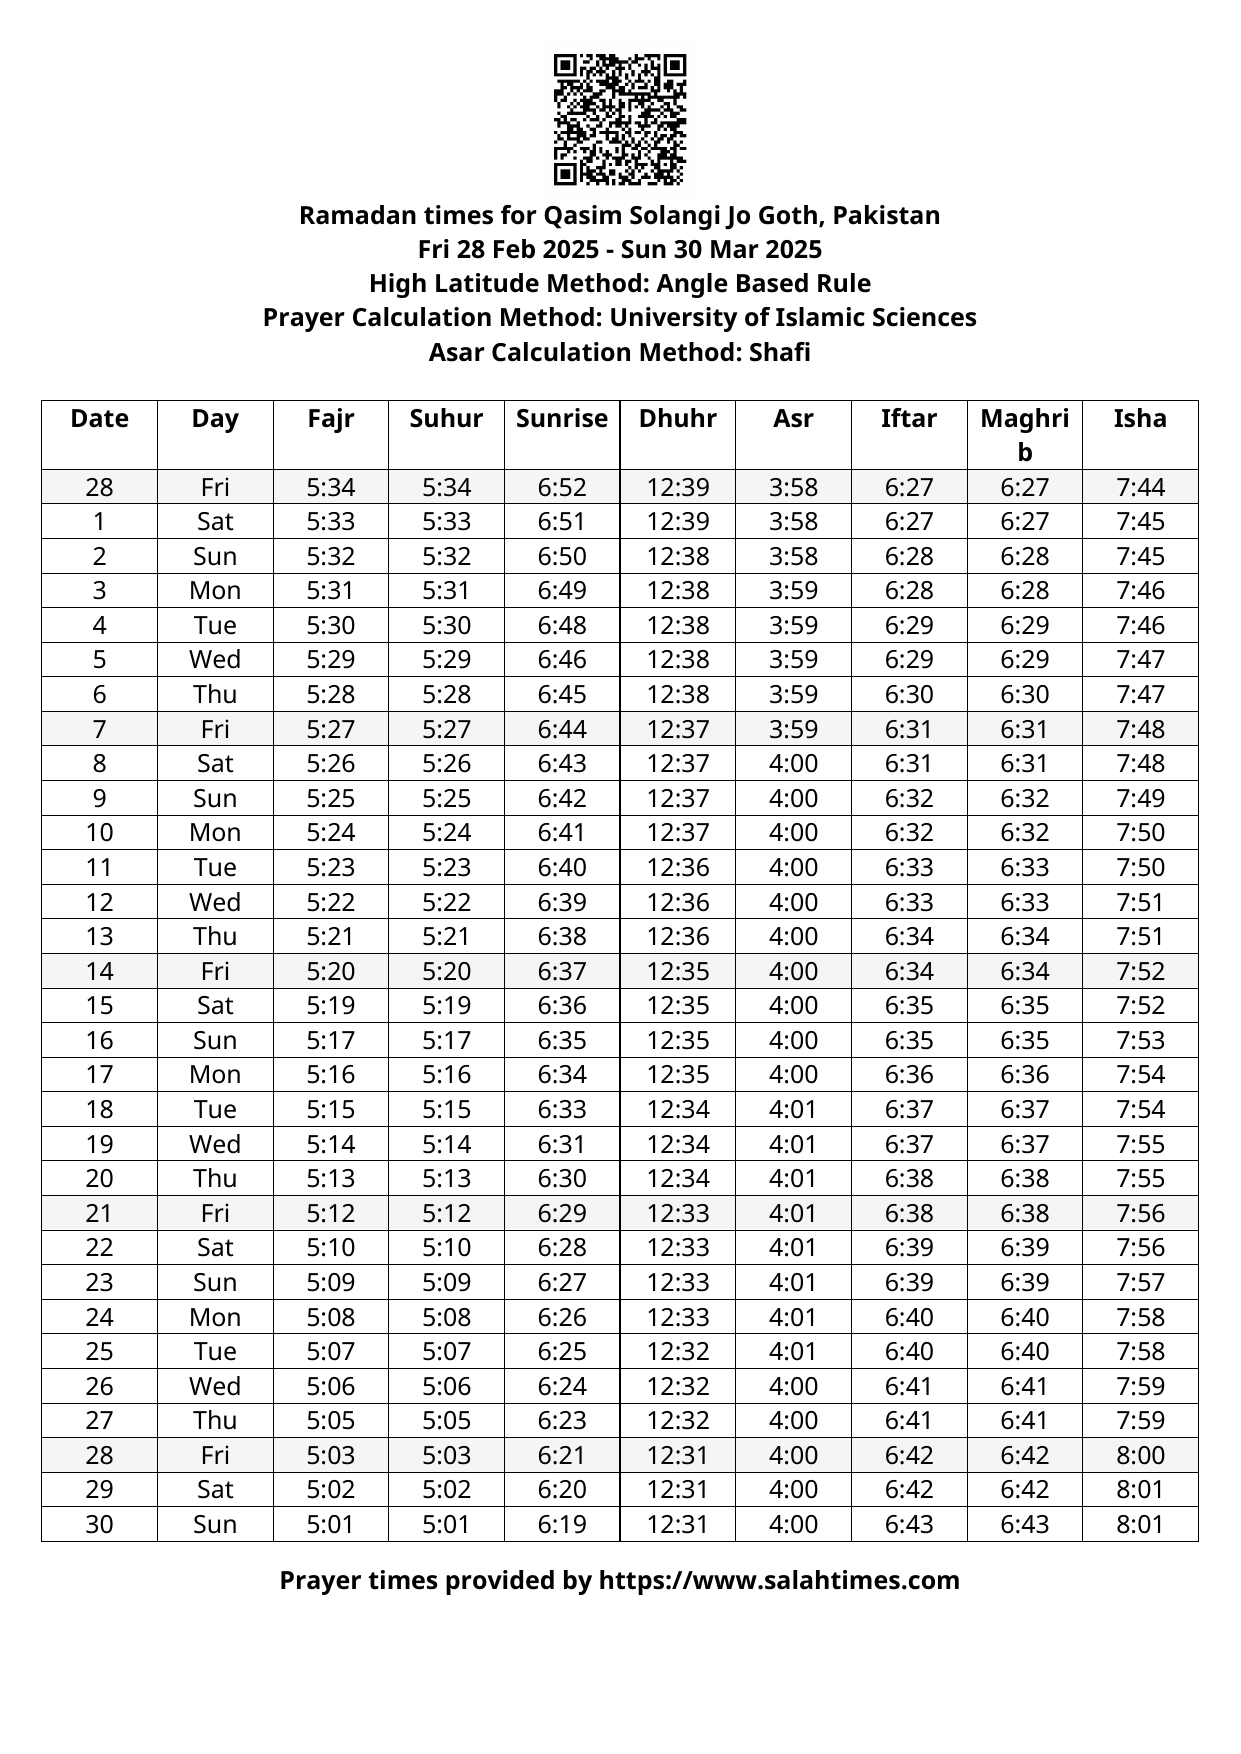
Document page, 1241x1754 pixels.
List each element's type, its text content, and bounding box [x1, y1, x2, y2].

table_cell 5:16 [274, 1058, 388, 1091]
table_cell 5:07 [389, 1334, 504, 1368]
table_cell 5:09 [389, 1265, 504, 1299]
table_cell 5:10 [274, 1231, 388, 1264]
table_cell 12:39 [621, 470, 735, 503]
table_cell 5:12 [389, 1196, 504, 1229]
table_header Date [42, 401, 157, 469]
table_cell 5:33 [389, 504, 504, 538]
table_cell 5:27 [274, 712, 388, 745]
table_cell 27 [42, 1404, 157, 1437]
table_cell 15 [42, 989, 157, 1022]
table_cell 12:35 [621, 1058, 735, 1091]
table_cell 5:08 [389, 1300, 504, 1333]
table_cell 1 [42, 504, 157, 538]
table_cell 4:00 [736, 746, 851, 780]
table_cell 5:17 [389, 1023, 504, 1057]
table_cell 12:33 [621, 1196, 735, 1229]
table_cell 6:41 [968, 1404, 1082, 1437]
table_cell 8:01 [1083, 1473, 1198, 1506]
table_cell 5:23 [274, 850, 388, 884]
table_cell 6:37 [852, 1092, 967, 1126]
table_cell 10 [42, 816, 157, 849]
table_cell 12:38 [621, 539, 735, 572]
table_cell 2 [42, 539, 157, 572]
table_header Maghrib [968, 401, 1082, 469]
table_cell 20 [42, 1161, 157, 1195]
table_cell 6:42 [968, 1473, 1082, 1506]
table_cell 7:47 [1083, 677, 1198, 711]
table_cell 4:00 [736, 816, 851, 849]
table_cell Sun [158, 1507, 273, 1541]
table_cell 6:19 [505, 1507, 619, 1541]
table_cell 12:32 [621, 1369, 735, 1402]
table_cell 6:27 [505, 1265, 619, 1299]
table_cell 23 [42, 1265, 157, 1299]
table_cell 6:36 [505, 989, 619, 1022]
table_cell 5:29 [389, 643, 504, 676]
table_cell 6:31 [852, 746, 967, 780]
table_cell 6:42 [505, 781, 619, 814]
table_cell 30 [42, 1507, 157, 1541]
table_cell 5:05 [274, 1404, 388, 1437]
table_cell 5:32 [389, 539, 504, 572]
table_cell 4:00 [736, 1473, 851, 1506]
table_cell 5:14 [389, 1127, 504, 1160]
table_cell 12:35 [621, 989, 735, 1022]
table_cell 6:30 [852, 677, 967, 711]
table_header Isha [1083, 401, 1198, 469]
table_cell 6:49 [505, 574, 619, 607]
table_cell 5:05 [389, 1404, 504, 1437]
table_cell 6:30 [968, 677, 1082, 711]
table_cell 6:31 [968, 712, 1082, 745]
table_cell 5:02 [389, 1473, 504, 1506]
table_cell 6:40 [968, 1300, 1082, 1333]
table_cell 4:00 [736, 1023, 851, 1057]
table_cell 12:38 [621, 574, 735, 607]
table_cell 7:52 [1083, 989, 1198, 1022]
table_cell 14 [42, 954, 157, 987]
table_cell 18 [42, 1092, 157, 1126]
table_cell 6:41 [505, 816, 619, 849]
table_cell Fri [158, 470, 273, 503]
table_cell 12:31 [621, 1438, 735, 1472]
table_header Suhur [389, 401, 504, 469]
table_cell 3:59 [736, 643, 851, 676]
table_cell 3:59 [736, 677, 851, 711]
table_cell Fri [158, 1196, 273, 1229]
table_cell 6:50 [505, 539, 619, 572]
table_cell 6:34 [505, 1058, 619, 1091]
table_cell Tue [158, 850, 273, 884]
table_cell 5:20 [274, 954, 388, 987]
table_cell 6:38 [852, 1161, 967, 1195]
table_cell 5:19 [274, 989, 388, 1022]
table_cell 4:00 [736, 781, 851, 814]
table_cell 6:36 [852, 1058, 967, 1091]
table_cell 6:28 [505, 1231, 619, 1264]
table_cell 7:50 [1083, 816, 1198, 849]
table_cell 12:34 [621, 1161, 735, 1195]
table_cell 5:29 [274, 643, 388, 676]
table_cell 8 [42, 746, 157, 780]
table_cell 12:32 [621, 1404, 735, 1437]
table_header Asr [736, 401, 851, 469]
table_cell 7:44 [1083, 470, 1198, 503]
table_cell Thu [158, 1404, 273, 1437]
table_cell 5:31 [274, 574, 388, 607]
table_cell 5:25 [274, 781, 388, 814]
table_cell 6:43 [852, 1507, 967, 1541]
table_cell Fri [158, 954, 273, 987]
table_cell Tue [158, 608, 273, 642]
table_cell 12:33 [621, 1231, 735, 1264]
table_cell 6:42 [852, 1438, 967, 1472]
table_cell 12:31 [621, 1507, 735, 1541]
table_cell 6:38 [505, 919, 619, 953]
text Prayer Calculation Method: University of Islamic Sciences [42, 300, 1198, 334]
table_cell 12:35 [621, 954, 735, 987]
table_cell 6:28 [968, 574, 1082, 607]
table_cell 12:38 [621, 643, 735, 676]
table_cell 12:31 [621, 1473, 735, 1506]
table_cell 6:33 [968, 885, 1082, 918]
table_cell 6:34 [852, 954, 967, 987]
table_cell 5 [42, 643, 157, 676]
table_cell 5:34 [389, 470, 504, 503]
table_cell 4:00 [736, 989, 851, 1022]
table_cell Mon [158, 1300, 273, 1333]
table_cell Sun [158, 539, 273, 572]
table_cell Wed [158, 885, 273, 918]
table_cell 5:14 [274, 1127, 388, 1160]
table_cell Sat [158, 746, 273, 780]
table_cell 5:27 [389, 712, 504, 745]
table_cell 3:59 [736, 712, 851, 745]
table_cell 5:25 [389, 781, 504, 814]
table_cell 5:09 [274, 1265, 388, 1299]
table_cell Mon [158, 816, 273, 849]
table_cell 12:35 [621, 1023, 735, 1057]
table_cell 3:58 [736, 539, 851, 572]
table_cell 4:01 [736, 1196, 851, 1229]
table_cell 12:37 [621, 781, 735, 814]
table_cell 4:00 [736, 1404, 851, 1437]
table_cell 6:36 [968, 1058, 1082, 1091]
table_cell 4:00 [736, 919, 851, 953]
table_cell 5:13 [389, 1161, 504, 1195]
table_cell 13 [42, 919, 157, 953]
table_cell 5:01 [389, 1507, 504, 1541]
table_cell 5:02 [274, 1473, 388, 1506]
table_cell 6:37 [852, 1127, 967, 1160]
table_cell 5:31 [389, 574, 504, 607]
table_cell 6:33 [852, 885, 967, 918]
table_cell 5:32 [274, 539, 388, 572]
table_cell 5:17 [274, 1023, 388, 1057]
table_cell 6:21 [505, 1438, 619, 1472]
table_cell 6:23 [505, 1404, 619, 1437]
table_cell 6:28 [968, 539, 1082, 572]
picture [542, 41, 699, 198]
table_cell 5:01 [274, 1507, 388, 1541]
table_cell 5:28 [274, 677, 388, 711]
table_cell 3:59 [736, 574, 851, 607]
table_cell 5:06 [389, 1369, 504, 1402]
table_cell 4:00 [736, 1438, 851, 1472]
table_cell 12:36 [621, 885, 735, 918]
table_cell 7:58 [1083, 1300, 1198, 1333]
table_cell 6:42 [968, 1438, 1082, 1472]
table_cell 5:15 [274, 1092, 388, 1126]
text Asar Calculation Method: Shafi [42, 334, 1198, 368]
table_cell 6:31 [968, 746, 1082, 780]
table_cell 7:57 [1083, 1265, 1198, 1299]
table_cell 7:55 [1083, 1127, 1198, 1160]
table_cell 7:46 [1083, 608, 1198, 642]
table_cell 5:26 [274, 746, 388, 780]
table_cell 6:30 [505, 1161, 619, 1195]
table_cell 7:49 [1083, 781, 1198, 814]
table_cell 12 [42, 885, 157, 918]
table_cell Sun [158, 1023, 273, 1057]
table_cell 6:29 [968, 643, 1082, 676]
table_cell 28 [42, 1438, 157, 1472]
table_cell 6:29 [852, 643, 967, 676]
table_cell 12:37 [621, 746, 735, 780]
table_cell 7:54 [1083, 1092, 1198, 1126]
table_cell 4:00 [736, 1058, 851, 1091]
table_cell 3:58 [736, 470, 851, 503]
table_cell 5:24 [389, 816, 504, 849]
table_cell 6:37 [968, 1092, 1082, 1126]
table_cell 4:01 [736, 1092, 851, 1126]
table_cell 6:34 [852, 919, 967, 953]
table_cell 7:59 [1083, 1369, 1198, 1402]
table_cell 5:12 [274, 1196, 388, 1229]
table_cell 5:20 [389, 954, 504, 987]
table_cell 12:34 [621, 1127, 735, 1160]
table_cell 7:48 [1083, 712, 1198, 745]
table_cell 6:27 [852, 504, 967, 538]
table_cell 21 [42, 1196, 157, 1229]
table_cell 6:34 [968, 919, 1082, 953]
table_cell 7:54 [1083, 1058, 1198, 1091]
table_cell 7:51 [1083, 919, 1198, 953]
table_cell 6:41 [968, 1369, 1082, 1402]
table_cell 5:16 [389, 1058, 504, 1091]
table_cell Fri [158, 712, 273, 745]
table_header Sunrise [505, 401, 619, 469]
text Ramadan times for Qasim Solangi Jo Goth, Pakistan [42, 198, 1198, 232]
table_cell 4:01 [736, 1161, 851, 1195]
table_cell Sun [158, 1265, 273, 1299]
table_cell 6:52 [505, 470, 619, 503]
table_cell 5:10 [389, 1231, 504, 1264]
table_cell 6:37 [968, 1127, 1082, 1160]
table_cell 16 [42, 1023, 157, 1057]
table_cell 12:36 [621, 919, 735, 953]
table_cell Wed [158, 1127, 273, 1160]
table_cell 5:15 [389, 1092, 504, 1126]
table_cell 6:51 [505, 504, 619, 538]
table_cell 5:08 [274, 1300, 388, 1333]
table_cell 4:01 [736, 1265, 851, 1299]
table_cell 6:40 [968, 1334, 1082, 1368]
table_cell 12:38 [621, 677, 735, 711]
table_cell 6:29 [505, 1196, 619, 1229]
table_cell 9 [42, 781, 157, 814]
table_cell 6:41 [852, 1404, 967, 1437]
table_cell Sat [158, 504, 273, 538]
table_cell 7:53 [1083, 1023, 1198, 1057]
table_cell Thu [158, 1161, 273, 1195]
table_cell 7:50 [1083, 850, 1198, 884]
table_cell 6:44 [505, 712, 619, 745]
table_cell 8:01 [1083, 1507, 1198, 1541]
table_cell 6:41 [852, 1369, 967, 1402]
table_cell 6:39 [852, 1265, 967, 1299]
table_cell 6:39 [852, 1231, 967, 1264]
table_cell 5:19 [389, 989, 504, 1022]
table_cell 5:28 [389, 677, 504, 711]
table_cell 4:00 [736, 954, 851, 987]
table_cell 5:03 [274, 1438, 388, 1472]
table_header Iftar [852, 401, 967, 469]
table_cell 5:06 [274, 1369, 388, 1402]
table_cell 5:30 [274, 608, 388, 642]
table_cell 6:46 [505, 643, 619, 676]
table_cell 7:45 [1083, 504, 1198, 538]
table_cell 6:48 [505, 608, 619, 642]
table_cell 6:28 [852, 574, 967, 607]
table_cell 22 [42, 1231, 157, 1264]
table_cell Mon [158, 1058, 273, 1091]
table_cell Wed [158, 643, 273, 676]
table_cell 6:27 [968, 504, 1082, 538]
table_cell 6:32 [968, 781, 1082, 814]
table_cell 4:00 [736, 850, 851, 884]
text Fri 28 Feb 2025 - Sun 30 Mar 2025 [42, 232, 1198, 266]
table_cell 5:03 [389, 1438, 504, 1472]
table_cell 6:29 [968, 608, 1082, 642]
table_cell 5:24 [274, 816, 388, 849]
table_cell 5:22 [274, 885, 388, 918]
table_cell 7:45 [1083, 539, 1198, 572]
table_cell 25 [42, 1334, 157, 1368]
table_cell Tue [158, 1334, 273, 1368]
table_cell 11 [42, 850, 157, 884]
table_cell 5:26 [389, 746, 504, 780]
table_cell 6:35 [968, 989, 1082, 1022]
table_cell 6:25 [505, 1334, 619, 1368]
table_cell 4:00 [736, 1507, 851, 1541]
table_cell Thu [158, 677, 273, 711]
table_cell 7:51 [1083, 885, 1198, 918]
table_cell 6:35 [852, 1023, 967, 1057]
table_cell 6:27 [968, 470, 1082, 503]
table_cell 4:01 [736, 1127, 851, 1160]
table_cell 6:35 [852, 989, 967, 1022]
table_cell 6:38 [852, 1196, 967, 1229]
table_cell 7:52 [1083, 954, 1198, 987]
table_cell Thu [158, 919, 273, 953]
table_cell 4:01 [736, 1300, 851, 1333]
table_cell Sat [158, 989, 273, 1022]
table_cell 28 [42, 470, 157, 503]
table_cell 12:33 [621, 1265, 735, 1299]
table_cell 12:37 [621, 816, 735, 849]
table_cell 7:48 [1083, 746, 1198, 780]
table_cell 5:21 [389, 919, 504, 953]
table_cell 6:33 [968, 850, 1082, 884]
table_cell 6:40 [852, 1334, 967, 1368]
table_cell 6:42 [852, 1473, 967, 1506]
table_cell 4:01 [736, 1231, 851, 1264]
table_cell 6:26 [505, 1300, 619, 1333]
table_cell 4 [42, 608, 157, 642]
table_cell 12:32 [621, 1334, 735, 1368]
table_cell 3:58 [736, 504, 851, 538]
table_cell 6:29 [852, 608, 967, 642]
table_cell 6:31 [852, 712, 967, 745]
table_cell Tue [158, 1092, 273, 1126]
table_cell 29 [42, 1473, 157, 1506]
table_cell 6:35 [968, 1023, 1082, 1057]
table_cell 6:31 [505, 1127, 619, 1160]
table_cell 3 [42, 574, 157, 607]
table_header Fajr [274, 401, 388, 469]
table_cell 3:59 [736, 608, 851, 642]
table_cell Mon [158, 574, 273, 607]
table_cell 5:13 [274, 1161, 388, 1195]
table_cell 19 [42, 1127, 157, 1160]
table_cell 7 [42, 712, 157, 745]
table_cell 6:45 [505, 677, 619, 711]
table_header Day [158, 401, 273, 469]
table_cell 7:56 [1083, 1231, 1198, 1264]
table_cell 6:39 [505, 885, 619, 918]
table_cell 7:55 [1083, 1161, 1198, 1195]
table_cell 6:34 [968, 954, 1082, 987]
table_cell 6:38 [968, 1196, 1082, 1229]
table_cell Fri [158, 1438, 273, 1472]
table_cell 4:01 [736, 1334, 851, 1368]
table_cell 6:40 [852, 1300, 967, 1333]
table_header Dhuhr [621, 401, 735, 469]
table_cell 6:39 [968, 1231, 1082, 1264]
table_cell 4:00 [736, 1369, 851, 1402]
table_cell 12:38 [621, 608, 735, 642]
table_cell 5:34 [274, 470, 388, 503]
table_cell 7:46 [1083, 574, 1198, 607]
table_cell 6:27 [852, 470, 967, 503]
table_cell 12:36 [621, 850, 735, 884]
table_cell 7:59 [1083, 1404, 1198, 1437]
table_cell 6:38 [968, 1161, 1082, 1195]
table_cell 6:33 [505, 1092, 619, 1126]
table_cell Wed [158, 1369, 273, 1402]
table_cell 5:21 [274, 919, 388, 953]
table_cell 6:33 [852, 850, 967, 884]
table_cell 6:32 [968, 816, 1082, 849]
table_cell 6:24 [505, 1369, 619, 1402]
table_cell 7:58 [1083, 1334, 1198, 1368]
table_cell 12:39 [621, 504, 735, 538]
text Prayer times provided by https://www.salahtimes.com [42, 1563, 1198, 1597]
table_cell 8:00 [1083, 1438, 1198, 1472]
table_cell 6:37 [505, 954, 619, 987]
table_cell 12:33 [621, 1300, 735, 1333]
table_cell 12:34 [621, 1092, 735, 1126]
table_cell 4:00 [736, 885, 851, 918]
table_cell Sun [158, 781, 273, 814]
table_cell 5:22 [389, 885, 504, 918]
table_cell 6:28 [852, 539, 967, 572]
table_cell 6:40 [505, 850, 619, 884]
table_cell 7:56 [1083, 1196, 1198, 1229]
table_cell Sat [158, 1231, 273, 1264]
table_cell 24 [42, 1300, 157, 1333]
table_cell 12:37 [621, 712, 735, 745]
table_cell 17 [42, 1058, 157, 1091]
table_cell 6:32 [852, 781, 967, 814]
table_cell 6:43 [968, 1507, 1082, 1541]
table_cell 6:43 [505, 746, 619, 780]
table_cell 5:30 [389, 608, 504, 642]
table_cell 5:23 [389, 850, 504, 884]
table_cell 6:32 [852, 816, 967, 849]
table_cell 6:20 [505, 1473, 619, 1506]
table_cell Sat [158, 1473, 273, 1506]
table_cell 7:47 [1083, 643, 1198, 676]
table_cell 5:07 [274, 1334, 388, 1368]
table_cell 5:33 [274, 504, 388, 538]
text High Latitude Method: Angle Based Rule [42, 266, 1198, 300]
table_cell 6:35 [505, 1023, 619, 1057]
table_cell 6:39 [968, 1265, 1082, 1299]
table_cell 26 [42, 1369, 157, 1402]
table_cell 6 [42, 677, 157, 711]
